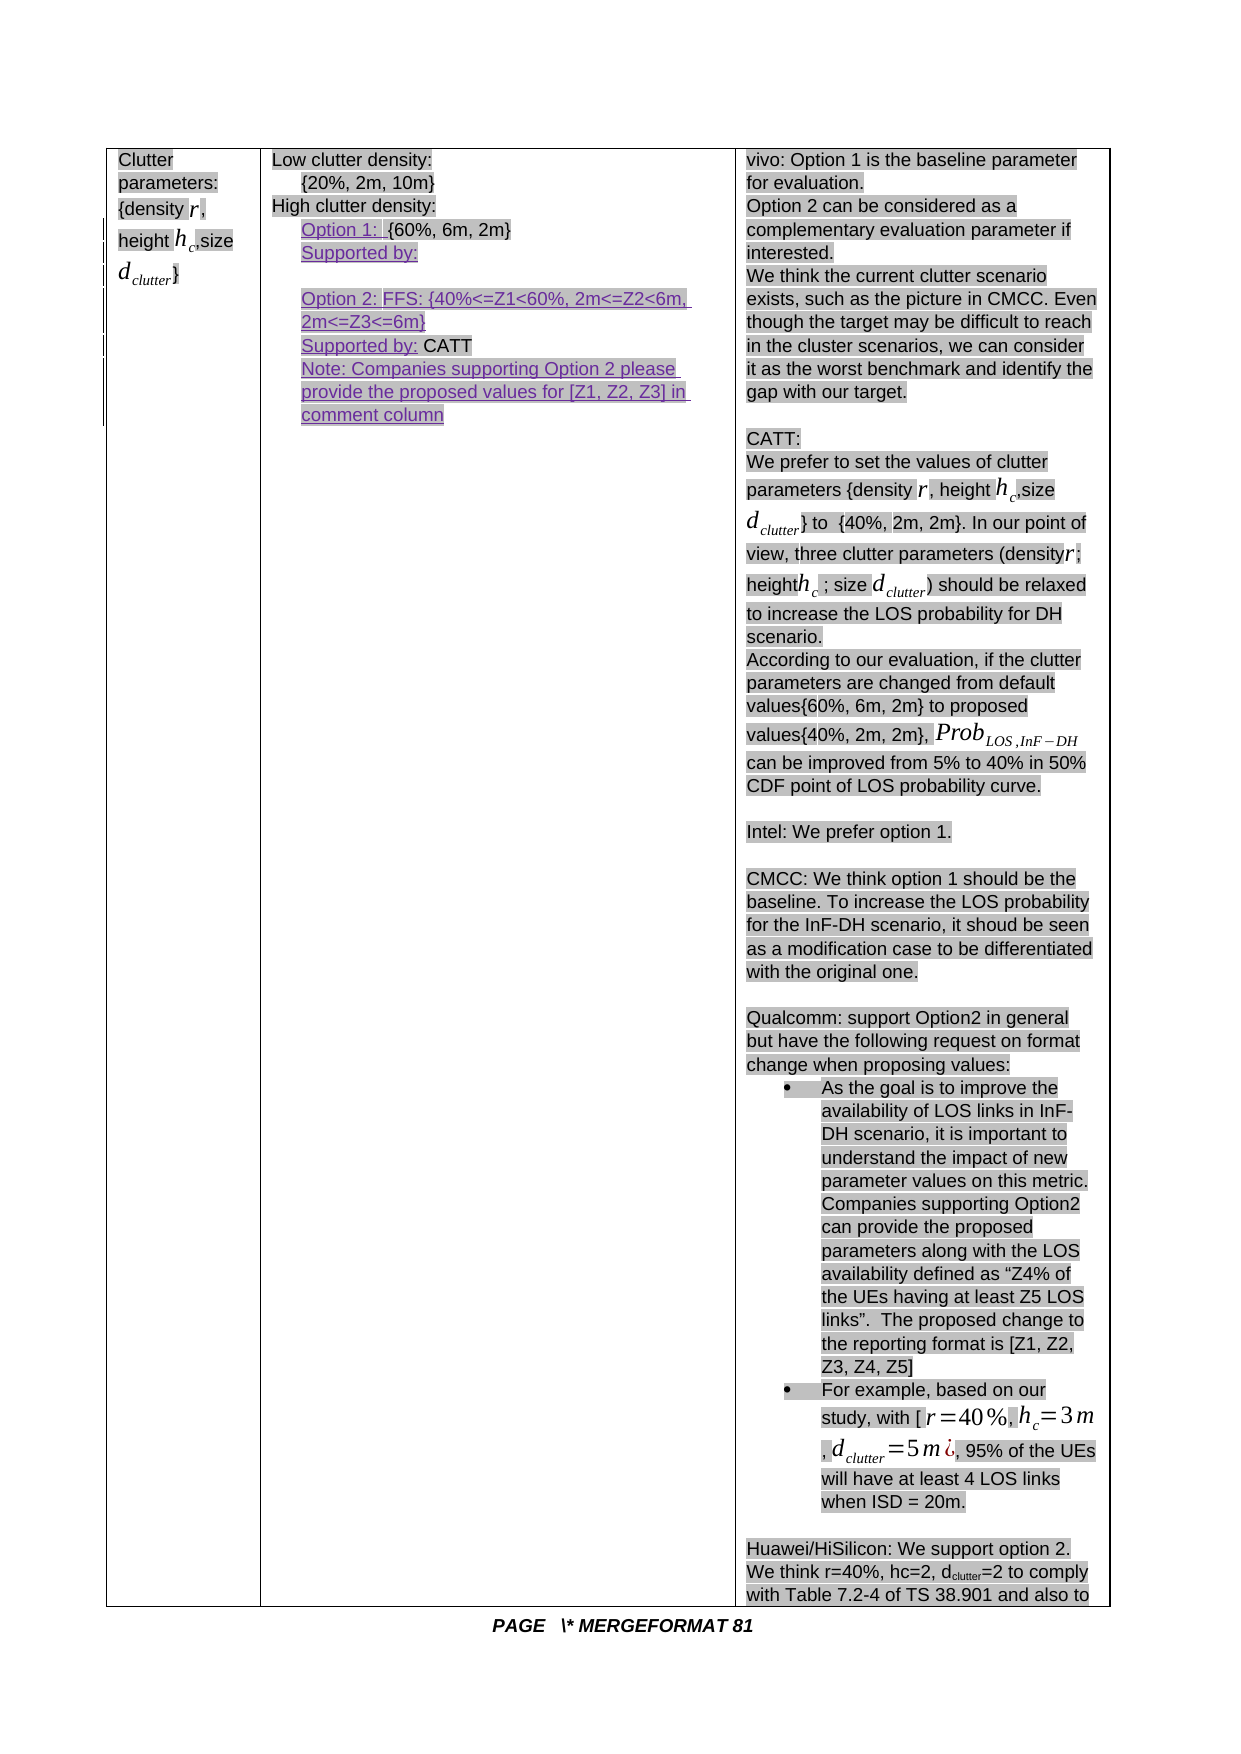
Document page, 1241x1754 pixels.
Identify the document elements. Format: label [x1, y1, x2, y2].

table_cell [107, 149, 260, 1606]
table_cell [736, 149, 1109, 1606]
table_cell [261, 149, 735, 1606]
